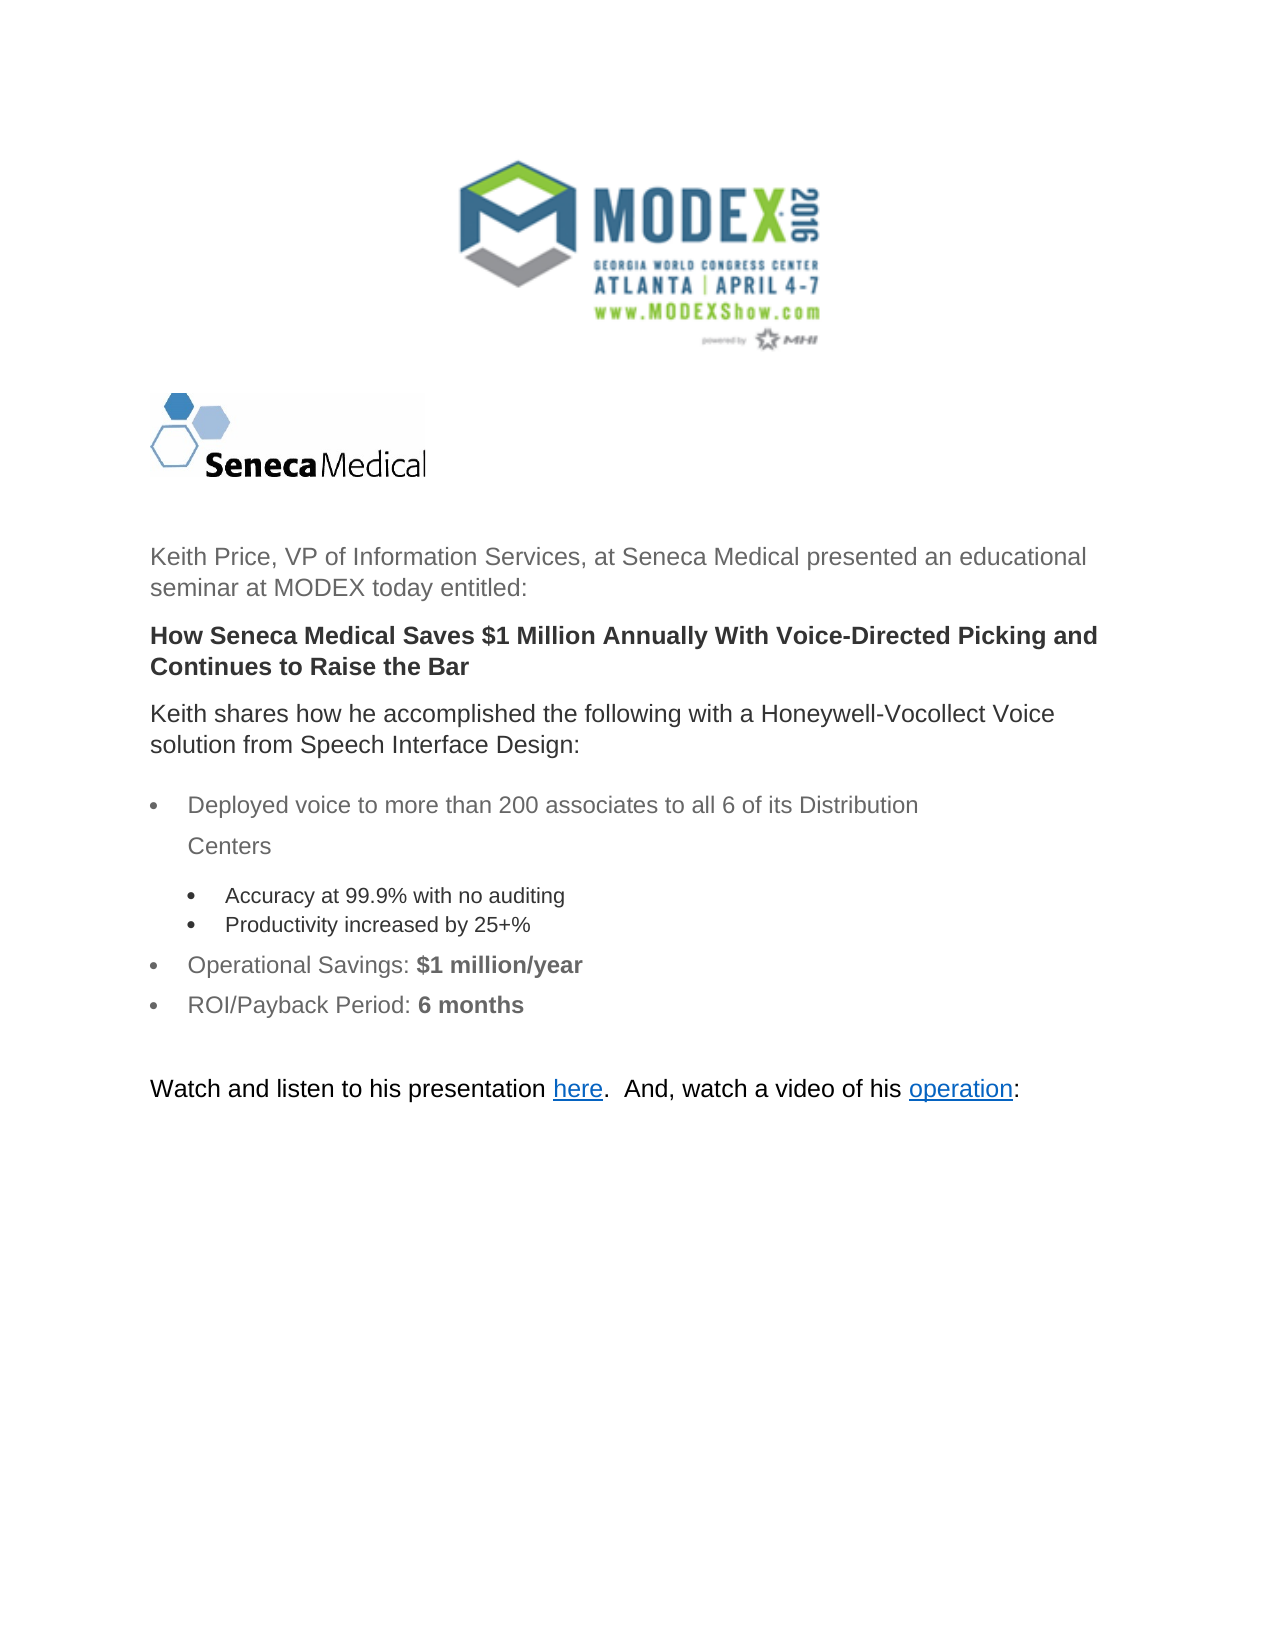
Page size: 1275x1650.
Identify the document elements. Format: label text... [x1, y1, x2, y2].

list Productivity increased by 25+% [187, 908, 675, 938]
list Deployed voice to more than 200 associates to all 6 of its Distribution Centers [150, 778, 975, 859]
text Watch and listen to his presentation here. And, watch a video of his operation: [150, 1074, 1125, 1103]
list ROI/Payback Period: 6 months [150, 978, 975, 1019]
picture [422, 150, 873, 375]
list Operational Savings: $1 million/year [150, 938, 975, 978]
text Keith shares how he accomplished the following with a Honeywell-Vocollect Voice solution from Speech Interface Design: [150, 699, 1125, 759]
list Accuracy at 99.9% with no auditing [187, 878, 675, 908]
text How Seneca Medical Saves $1 Million Annually With Voice-Directed Picking and Continues to Raise the Bar [150, 621, 1125, 681]
picture [150, 393, 426, 477]
text Keith Price, VP of Information Services, at Seneca Medical presented an educational seminar at MODEX today entitled: [150, 542, 1125, 602]
